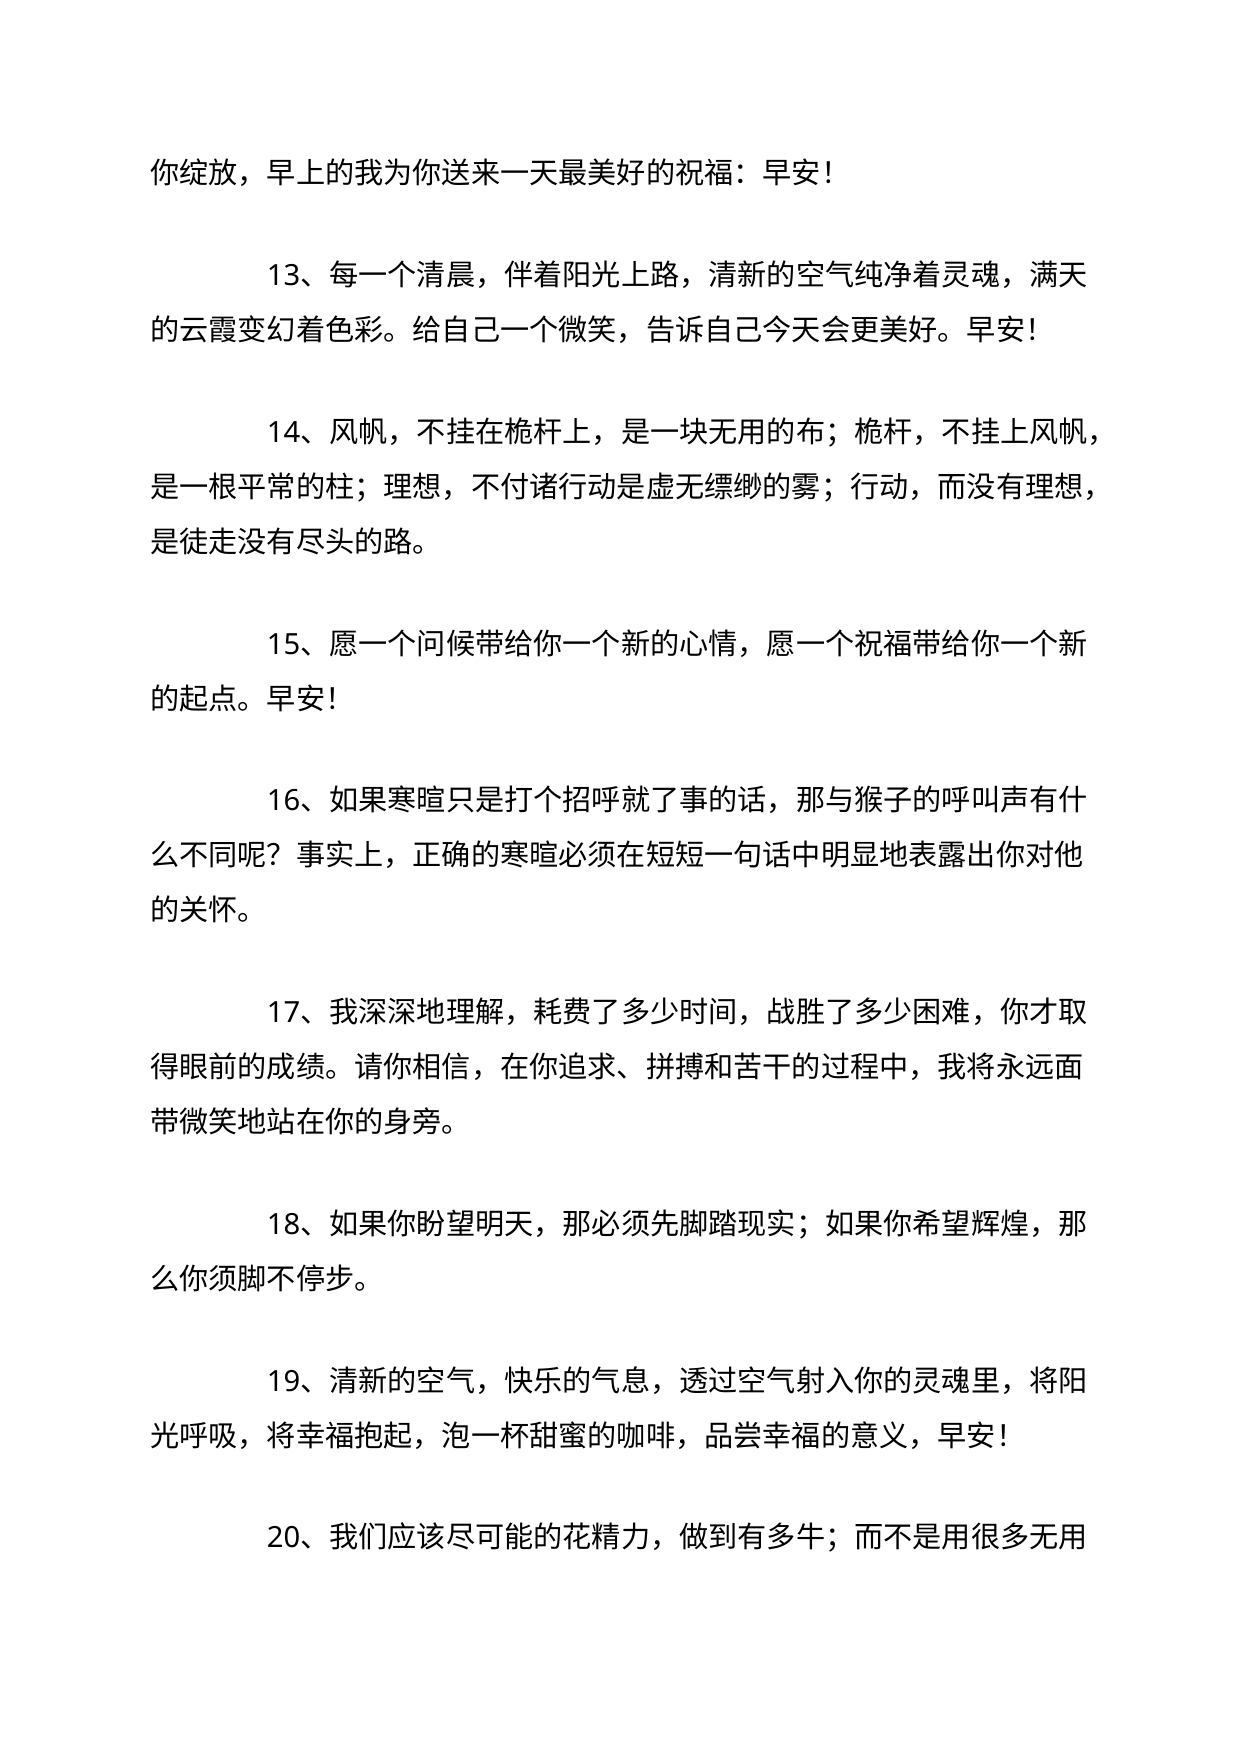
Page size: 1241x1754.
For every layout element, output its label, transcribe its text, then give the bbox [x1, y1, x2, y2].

text 17、我深深地理解，耗费了多少时间，战胜了多少困难，你才取得眼前的成绩。请你相信，在你追求、拼搏和苦干的过程中，我将永远面带微笑地站在你的身旁。 [150, 989, 1090, 1141]
text 15、愿一个问候带给你一个新的心情，愿一个祝福带给你一个新的起点。早安！ [150, 620, 1090, 717]
text 19、清新的空气，快乐的气息，透过空气射入你的灵魂里，将阳光呼吸，将幸福抱起，泡一杯甜蜜的咖啡，品尝幸福的意义，早安！ [150, 1357, 1090, 1454]
text 13、每一个清晨，伴着阳光上路，清新的空气纯净着灵魂，满天的云霞变幻着色彩。给自己一个微笑，告诉自己今天会更美好。早安！ [150, 252, 1090, 349]
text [150, 1514, 1090, 1556]
text 14、风帆，不挂在桅杆上，是一块无用的布；桅杆，不挂上风帆，是一根平常的柱；理想，不付诸行动是虚无缥缈的雾；行动，而没有理想，是徒走没有尽头的路。 [150, 408, 1090, 561]
text 18、如果你盼望明天，那必须先脚踏现实；如果你希望辉煌，那么你须脚不停步。 [150, 1200, 1090, 1298]
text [150, 150, 1090, 192]
text 16、如果寒暄只是打个招呼就了事的话，那与猴子的呼叫声有什么不同呢？事实上，正确的寒暄必须在短短一句话中明显地表露出你对他的关怀。 [150, 777, 1090, 929]
